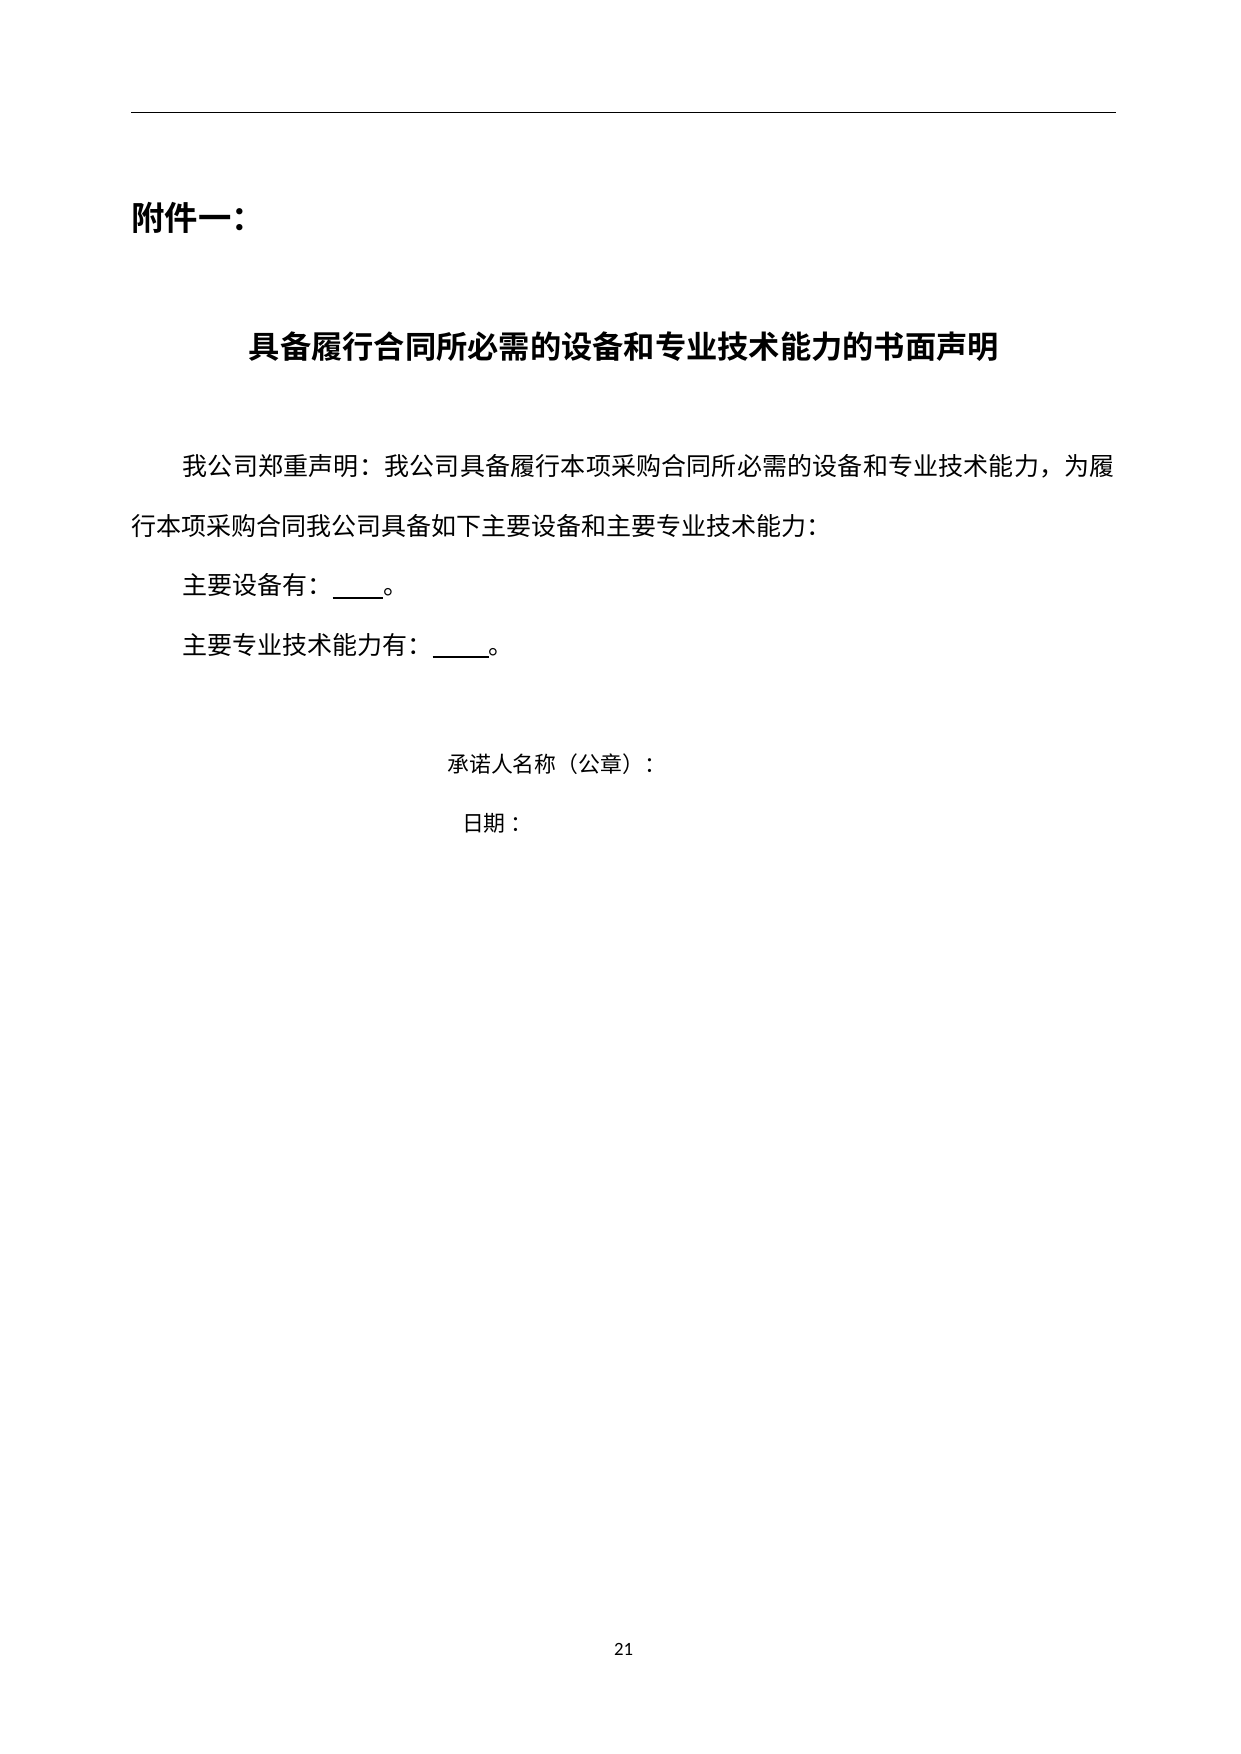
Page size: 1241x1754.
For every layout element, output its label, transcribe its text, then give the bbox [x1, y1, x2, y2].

text 主要设备有： 。 [131, 554, 1116, 614]
text 主要专业技术能力有： 。 [131, 614, 1116, 673]
list 日期 ： [131, 792, 1116, 852]
subtitle 具备履行合同所必需的设备和专业技术能力的书面声明 [131, 315, 1116, 375]
list 附件一： [131, 192, 1116, 240]
text 我公司郑重声明：我公司具备履行本项采购合同所必需的设备和专业技术能力，为履行本项采购合同我公司具备如下主要设备和主要专业技术能力： [131, 435, 1116, 554]
list 承诺人名称（公章）： [131, 733, 1116, 792]
